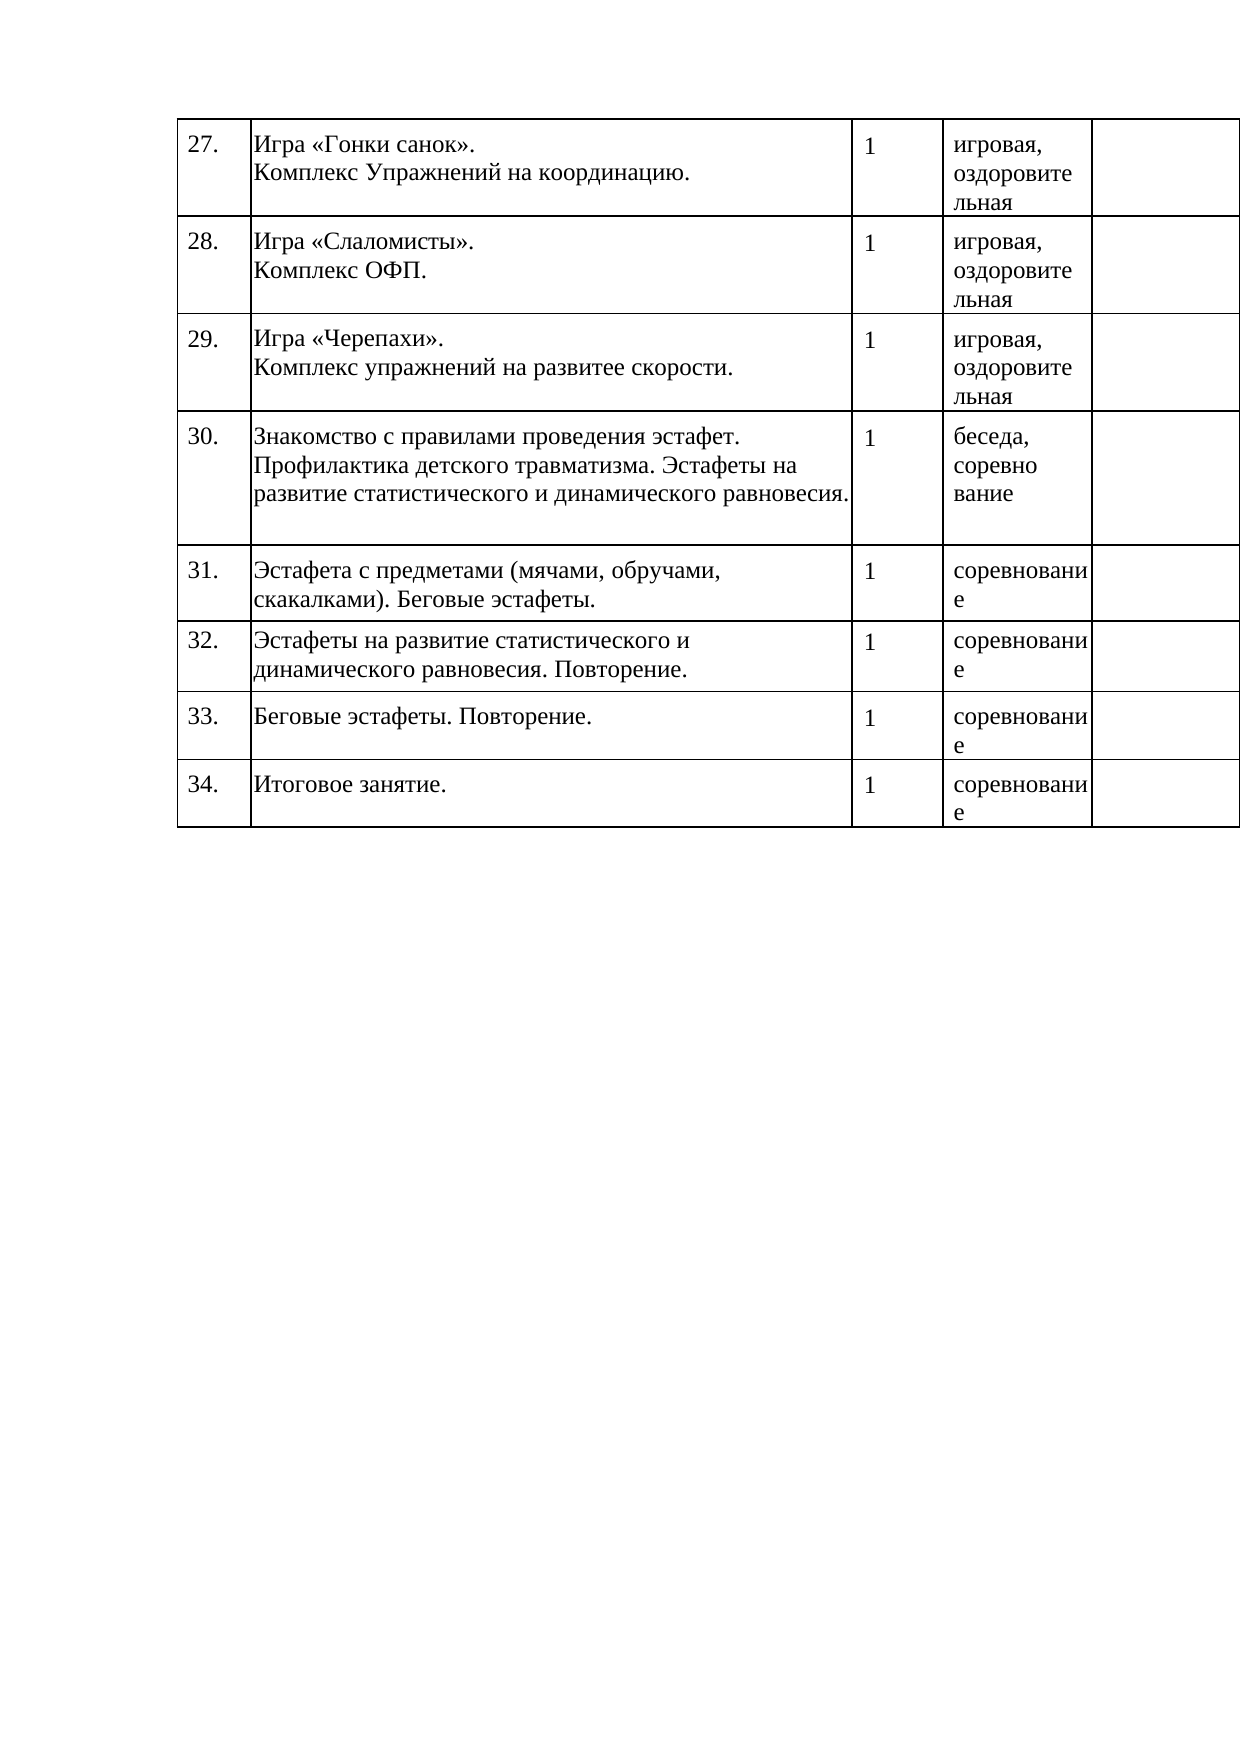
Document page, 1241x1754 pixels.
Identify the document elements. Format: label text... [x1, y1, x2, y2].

table_cell [1093, 546, 1239, 620]
table_cell Игра «Черепахи». Комплекс упражнений на развитее скорости. [252, 314, 851, 410]
table_cell игровая, оздоровительная [944, 314, 1091, 410]
table_cell 32. [178, 622, 250, 691]
table_cell Эстафеты на развитие статистического и динамического равновесия. Повторение. [252, 622, 851, 691]
table_cell [1093, 120, 1239, 215]
table_cell 1 [853, 692, 942, 758]
table_cell 29. [178, 314, 250, 410]
table_cell 30. [178, 412, 250, 544]
table_cell 34. [178, 760, 250, 826]
table_cell 33. [178, 692, 250, 758]
table_cell [1093, 314, 1239, 410]
table_cell Знакомство с правилами проведения эстафет. Профилактика детского травматизма. Эстафеты на развитие статистического и динамического равновесия. [252, 412, 851, 544]
table_cell [1093, 412, 1239, 544]
table_cell [1093, 760, 1239, 826]
table_cell [1093, 692, 1239, 758]
table_cell 28. [178, 217, 250, 313]
table_cell соревнование [944, 692, 1091, 758]
table_cell Беговые эстафеты. Повторение. [252, 692, 851, 758]
table_cell соревнование [944, 546, 1091, 620]
table_cell 1 [853, 412, 942, 544]
table_cell 27. [178, 120, 250, 215]
table_cell 1 [853, 217, 942, 313]
table_cell 1 [853, 120, 942, 215]
table_cell соревнование [944, 760, 1091, 826]
table_cell [1093, 622, 1239, 691]
table_cell игровая, оздоровительная [944, 217, 1091, 313]
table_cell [944, 120, 1091, 215]
table_cell 1 [853, 622, 942, 691]
table_cell соревнование [944, 622, 1091, 691]
table_cell Игра «Гонки санок». Комплекс Упражнений на координацию. [252, 120, 851, 215]
table_cell [1093, 217, 1239, 313]
table_cell 31. [178, 546, 250, 620]
table_cell Игра «Слаломисты». Комплекс ОФП. [252, 217, 851, 313]
table_cell 1 [853, 546, 942, 620]
table_cell 1 [853, 760, 942, 826]
table_cell 1 [853, 314, 942, 410]
table_cell Итоговое занятие. [252, 760, 851, 826]
table_cell Эстафета с предметами (мячами, обручами, скакалками). Беговые эстафеты. [252, 546, 851, 620]
table_cell беседа, соревнование [944, 412, 1091, 544]
